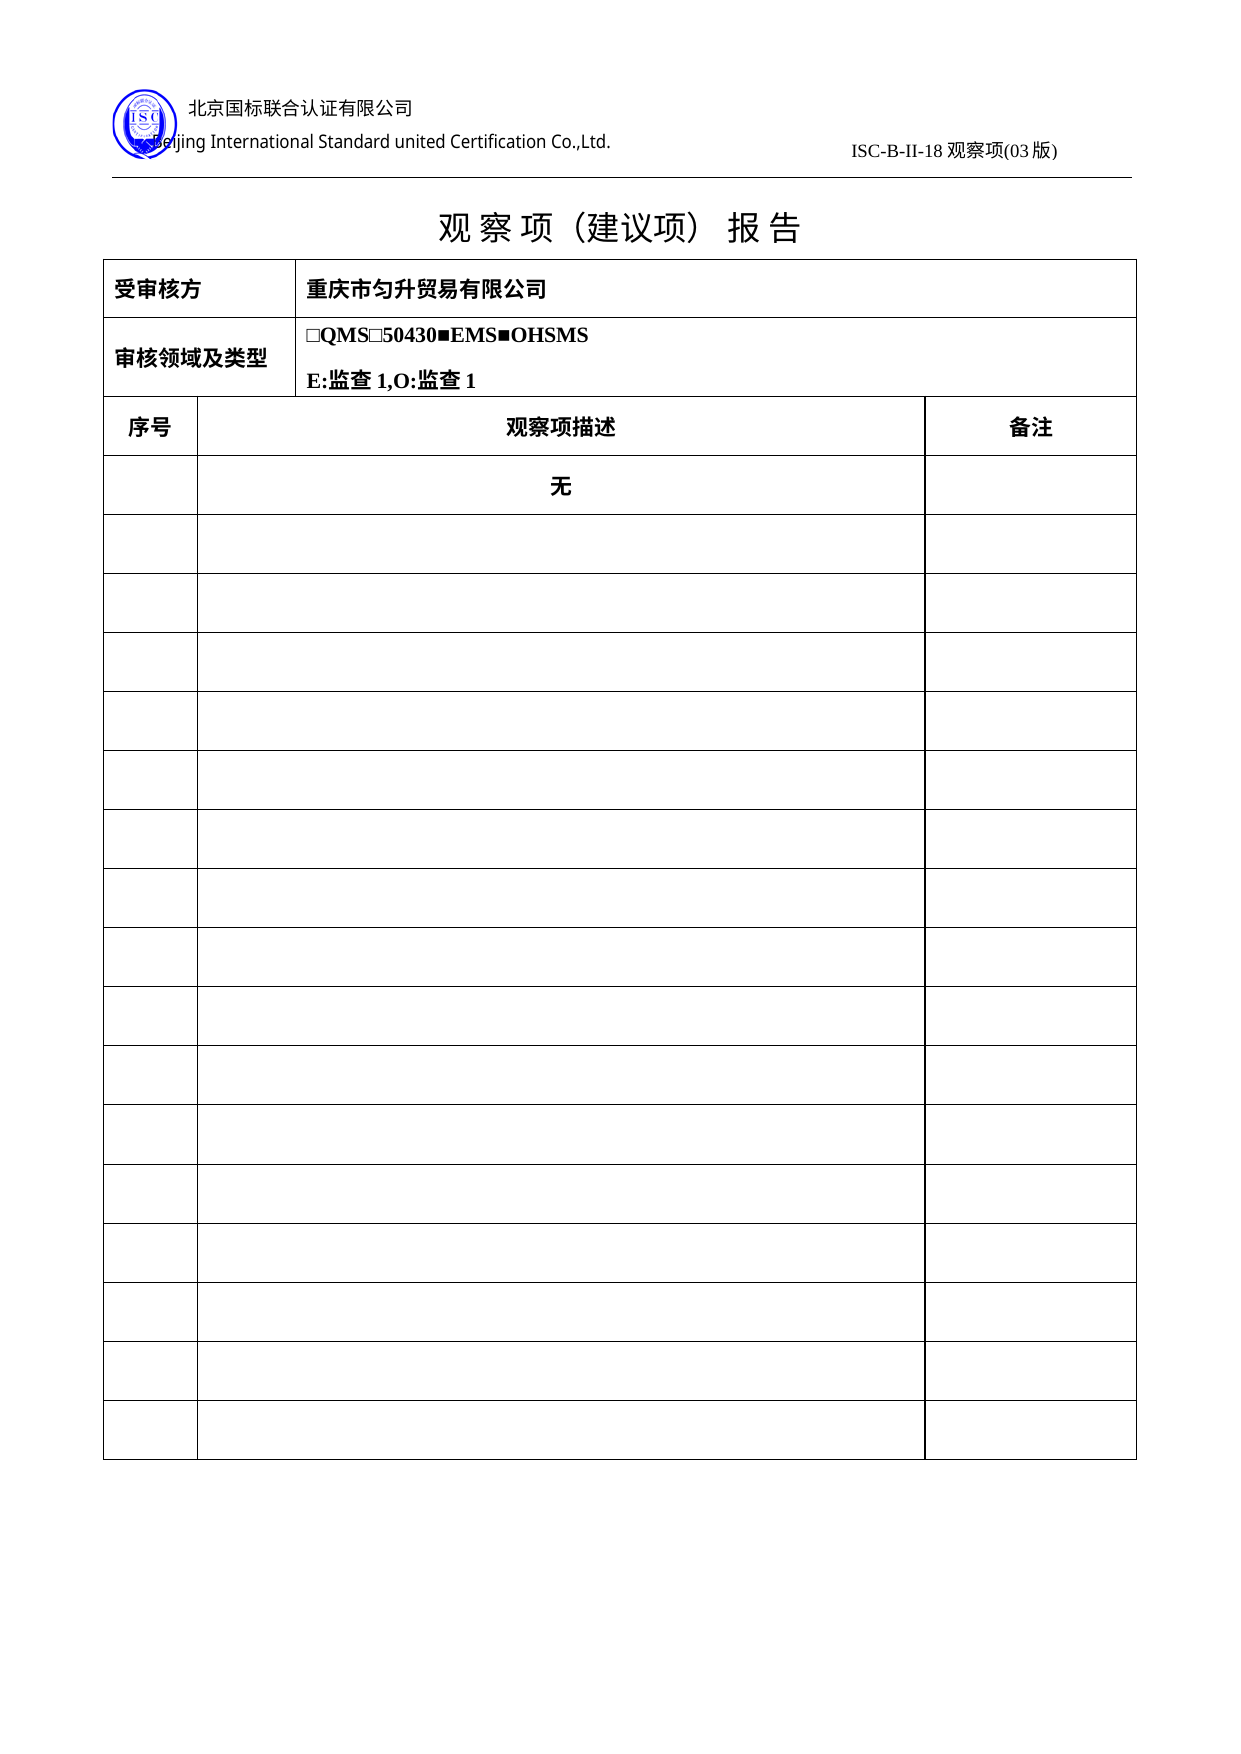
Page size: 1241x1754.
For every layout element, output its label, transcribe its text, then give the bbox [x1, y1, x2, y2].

table_cell [926, 928, 1136, 986]
table_cell [104, 751, 197, 809]
table_cell [198, 1224, 924, 1282]
table_cell [198, 1401, 924, 1459]
table_cell [926, 987, 1136, 1045]
table_cell [104, 1165, 197, 1222]
table_cell 备注 [926, 397, 1136, 455]
table_cell [104, 1046, 197, 1104]
picture [112, 89, 180, 158]
table_header 受审核方 [104, 260, 295, 317]
table_cell [104, 1224, 197, 1282]
table_cell [104, 1105, 197, 1163]
table_cell [198, 810, 924, 868]
table_cell [198, 1342, 924, 1400]
table_cell [926, 810, 1136, 868]
table_cell [926, 633, 1136, 691]
table_cell [926, 1046, 1136, 1104]
table_cell [198, 1105, 924, 1163]
table_cell [926, 869, 1136, 927]
table_cell [104, 515, 197, 573]
table_cell [198, 1046, 924, 1104]
table_header 重庆市匀升贸易有限公司 [296, 260, 1136, 317]
table_cell [926, 1401, 1136, 1459]
table_cell 序号 [104, 397, 197, 455]
table_cell [926, 692, 1136, 750]
table_cell [926, 1283, 1136, 1341]
table_cell [198, 1283, 924, 1341]
table_cell [104, 1401, 197, 1459]
table_cell [198, 633, 924, 691]
table_cell 审核领域及类型 [104, 318, 295, 396]
table_cell [104, 574, 197, 632]
table_cell [104, 633, 197, 691]
table_cell [926, 751, 1136, 809]
table_cell [104, 1342, 197, 1400]
table_cell [926, 1224, 1136, 1282]
table_cell [104, 456, 197, 514]
table_cell [198, 1165, 924, 1222]
table_cell [104, 1283, 197, 1341]
table_cell 无 [198, 456, 924, 514]
table_cell [926, 1165, 1136, 1222]
table_cell [198, 515, 924, 573]
table_cell [198, 751, 924, 809]
table_cell [198, 987, 924, 1045]
table_cell [198, 574, 924, 632]
table_cell [104, 928, 197, 986]
table_cell [198, 928, 924, 986]
table_cell [198, 692, 924, 750]
table_cell [104, 869, 197, 927]
table_cell □QMS□50430■EMS■OHSMS E:监查1,O:监查1 [296, 318, 1136, 396]
table_cell [926, 1342, 1136, 1400]
table_cell 观察项描述 [198, 397, 924, 455]
table_cell [104, 692, 197, 750]
table_cell [104, 810, 197, 868]
table_cell [198, 869, 924, 927]
table_cell [104, 987, 197, 1045]
text 观 察 项（建议项） 报 告 [112, 193, 1128, 258]
table_cell [926, 1105, 1136, 1163]
table_cell [926, 456, 1136, 514]
table_cell [926, 515, 1136, 573]
table_cell [926, 574, 1136, 632]
